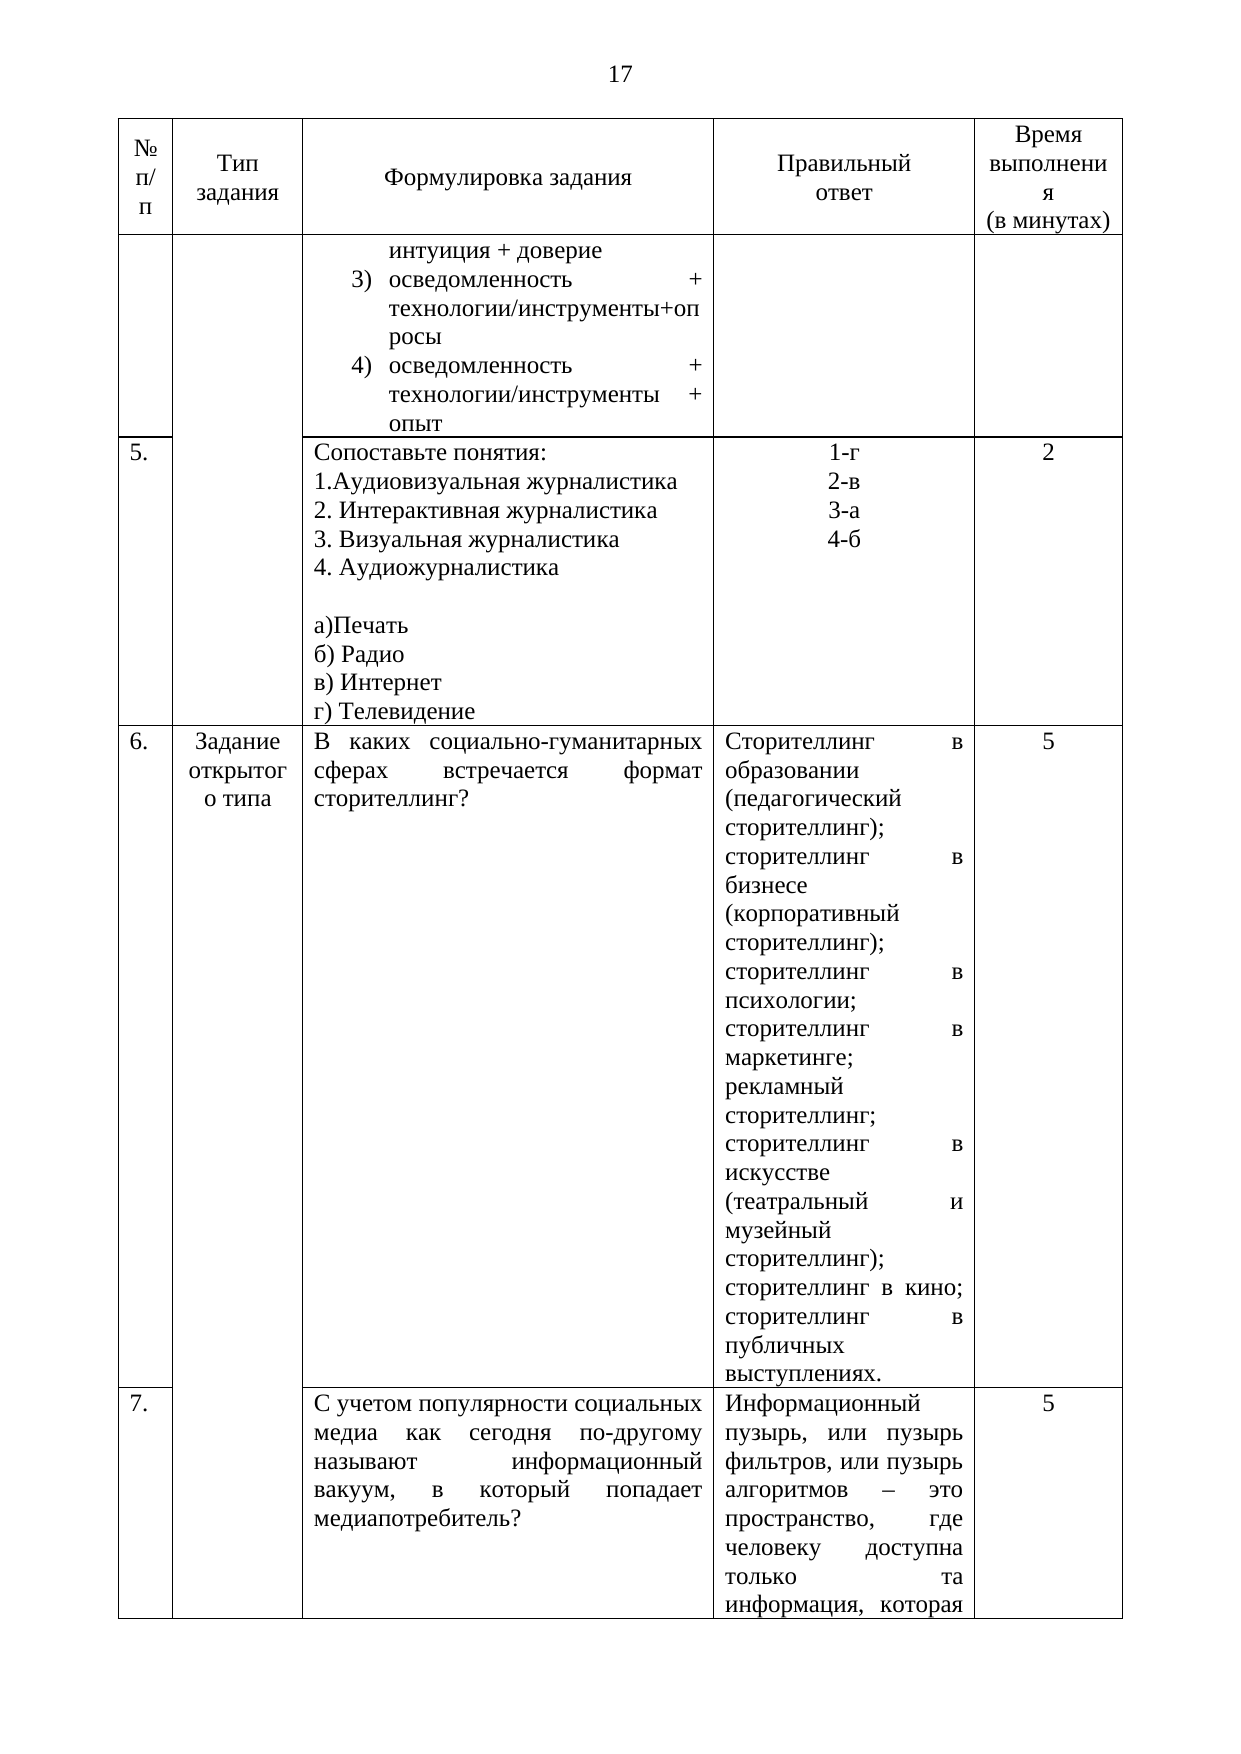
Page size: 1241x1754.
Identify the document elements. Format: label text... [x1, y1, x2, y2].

table_header Правильный ответ [714, 119, 974, 234]
table_cell 1 [975, 235, 1122, 436]
table_cell Задание открытого типа [173, 726, 302, 1618]
table_cell 5 [975, 726, 1122, 1387]
table_cell 2 [975, 438, 1122, 725]
table_cell 4 [714, 235, 974, 436]
table_cell [119, 726, 172, 1387]
table_cell 1-г 2-в 3-а 4-б [714, 438, 974, 725]
table_header Время выполнения (в минутах) [975, 119, 1122, 234]
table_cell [303, 235, 713, 436]
table_cell [119, 1388, 172, 1618]
table_cell 5 [975, 1388, 1122, 1618]
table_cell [714, 1388, 974, 1618]
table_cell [303, 1388, 713, 1618]
table_cell [119, 438, 172, 725]
table_header № п/п [119, 119, 172, 234]
table_header Тип задания [173, 119, 302, 234]
table_cell Сопоставьте понятия: 1.Аудиовизуальная журналистика 2. Интерактивная журналистика 3. Визуальная журналистика 4. Аудиожурналистика а)Печать б) Радио в) Интернет г) Телевидение [303, 438, 713, 725]
table_cell Сторителлинг в образовании (педагогический сторителлинг); сторителлинг в бизнесе (корпоративный сторителлинг); сторителлинг в психологии; сторителлинг в маркетинге; рекламный сторителлинг; сторителлинг в искусстве (театральный и музейный сторителлинг); сторителлинг в кино; сторителлинг в публичных выступлениях. [714, 726, 974, 1387]
table_cell В каких социально-гуманитарных сферах встречается формат сторителлинг? [303, 726, 713, 1387]
table_cell [119, 235, 172, 436]
table_header Формулировка задания [303, 119, 713, 234]
